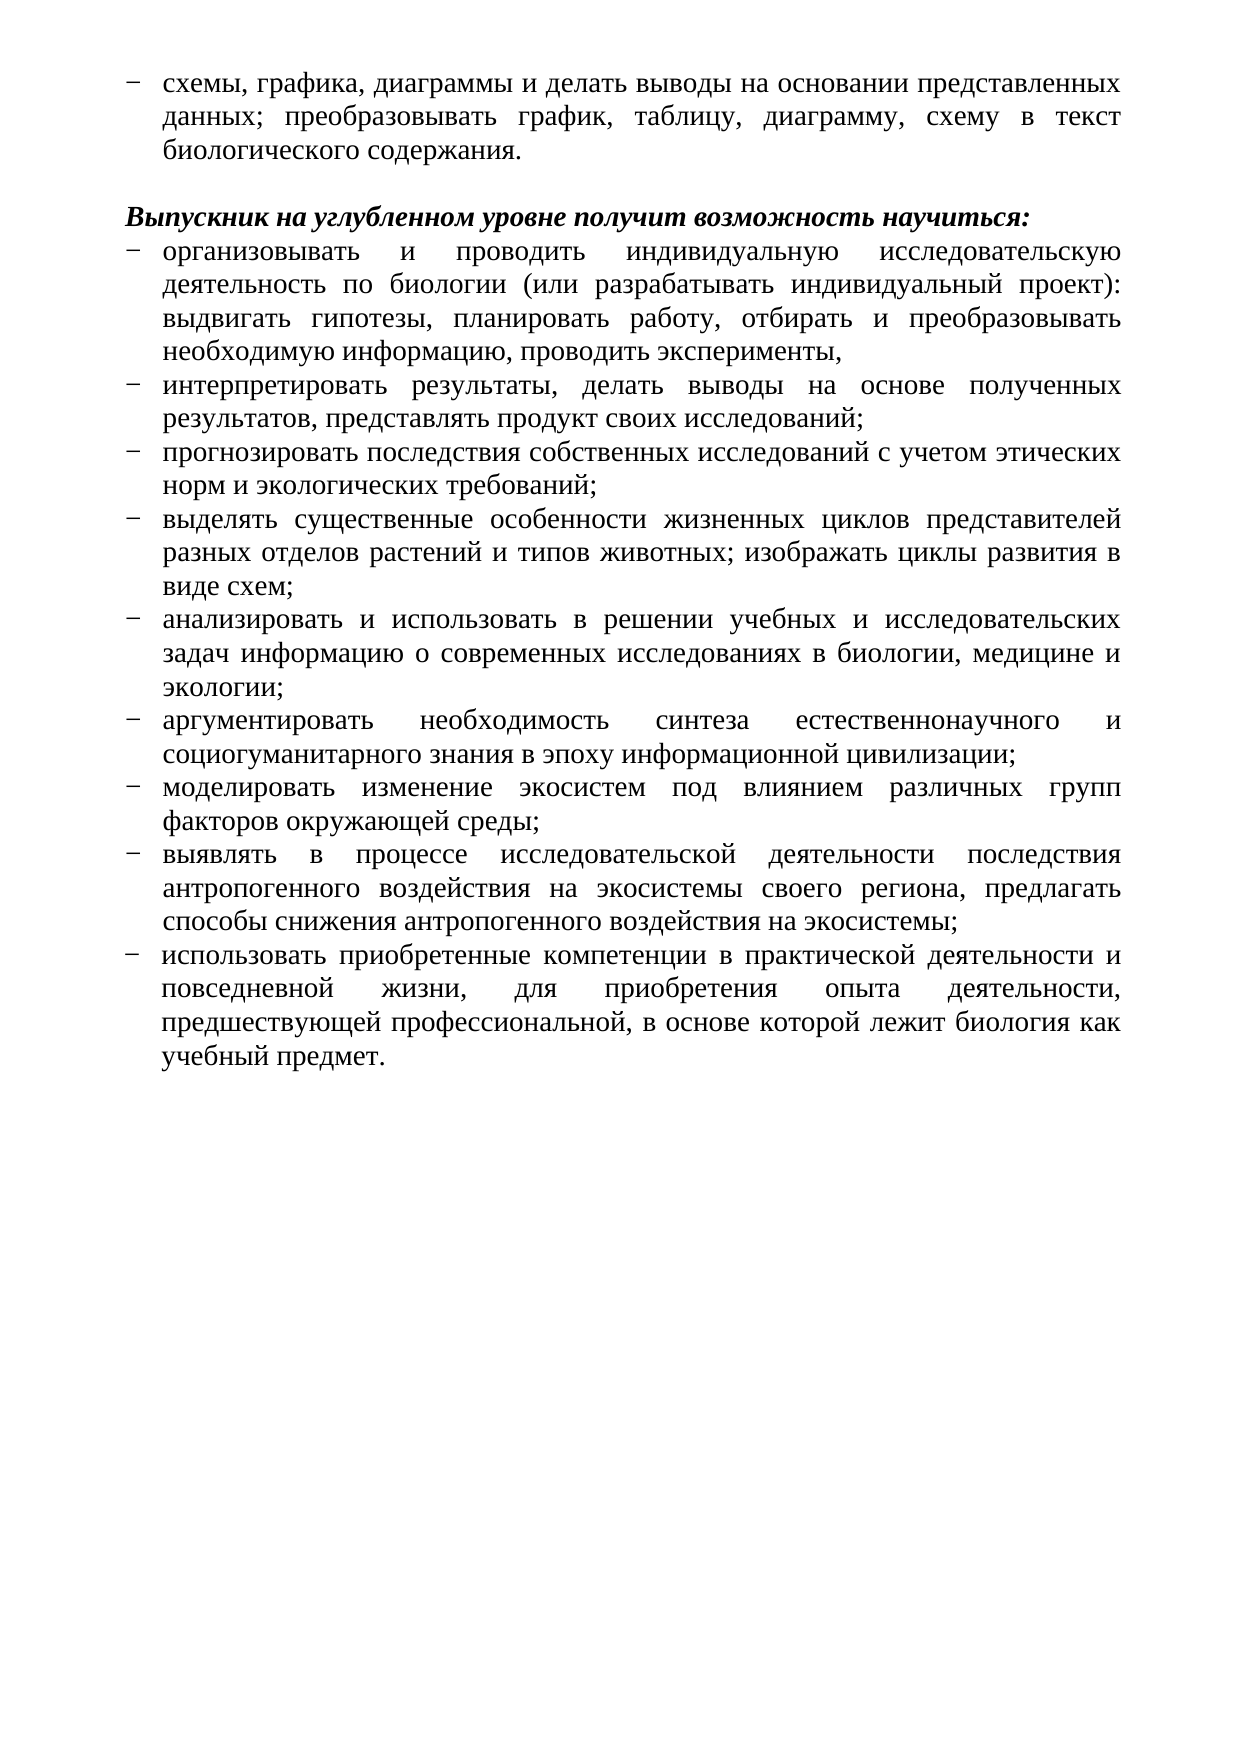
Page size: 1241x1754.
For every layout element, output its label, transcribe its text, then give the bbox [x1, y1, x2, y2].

list анализировать и использовать в решении учебных и исследовательских задач информацию о современных исследованиях в биологии, медицине и экологии; [125, 602, 1122, 702]
list аргументировать необходимость синтеза естественнонаучного и социогуманитарного знания в эпоху информационной цивилизации; [125, 702, 1122, 769]
list организовывать и проводить индивидуальную исследовательскую деятельность по биологии (или разрабатывать индивидуальный проект): выдвигать гипотезы, планировать работу, отбирать и преобразовывать необходимую информацию, проводить эксперименты, [125, 233, 1122, 367]
list прогнозировать последствия собственных исследований с учетом этических норм и экологических требований; [125, 434, 1122, 501]
text Выпускник на углубленном уровне получит возможность научиться: [125, 199, 1122, 233]
list выявлять в процессе исследовательской деятельности последствия антропогенного воздействия на экосистемы своего региона, предлагать способы снижения антропогенного воздействия на экосистемы; [125, 836, 1122, 937]
list выделять существенные особенности жизненных циклов представителей разных отделов растений и типов животных; изображать циклы развития в виде схем; [125, 501, 1122, 602]
list интерпретировать результаты, делать выводы на основе полученных результатов, представлять продукт своих исследований; [125, 367, 1122, 434]
list моделировать изменение экосистем под влиянием различных групп факторов окружающей среды; [125, 769, 1122, 836]
list схемы, графика, диаграммы и делать выводы на основании представленных данных; преобразовывать график, таблицу, диаграмму, схему в текст биологического содержания. [125, 65, 1122, 166]
list использовать приобретенные компетенции в практической деятельности и повседневной жизни, для приобретения опыта деятельности, предшествующей профессиональной, в основе которой лежит биология как учебный предмет. [124, 937, 1122, 1071]
